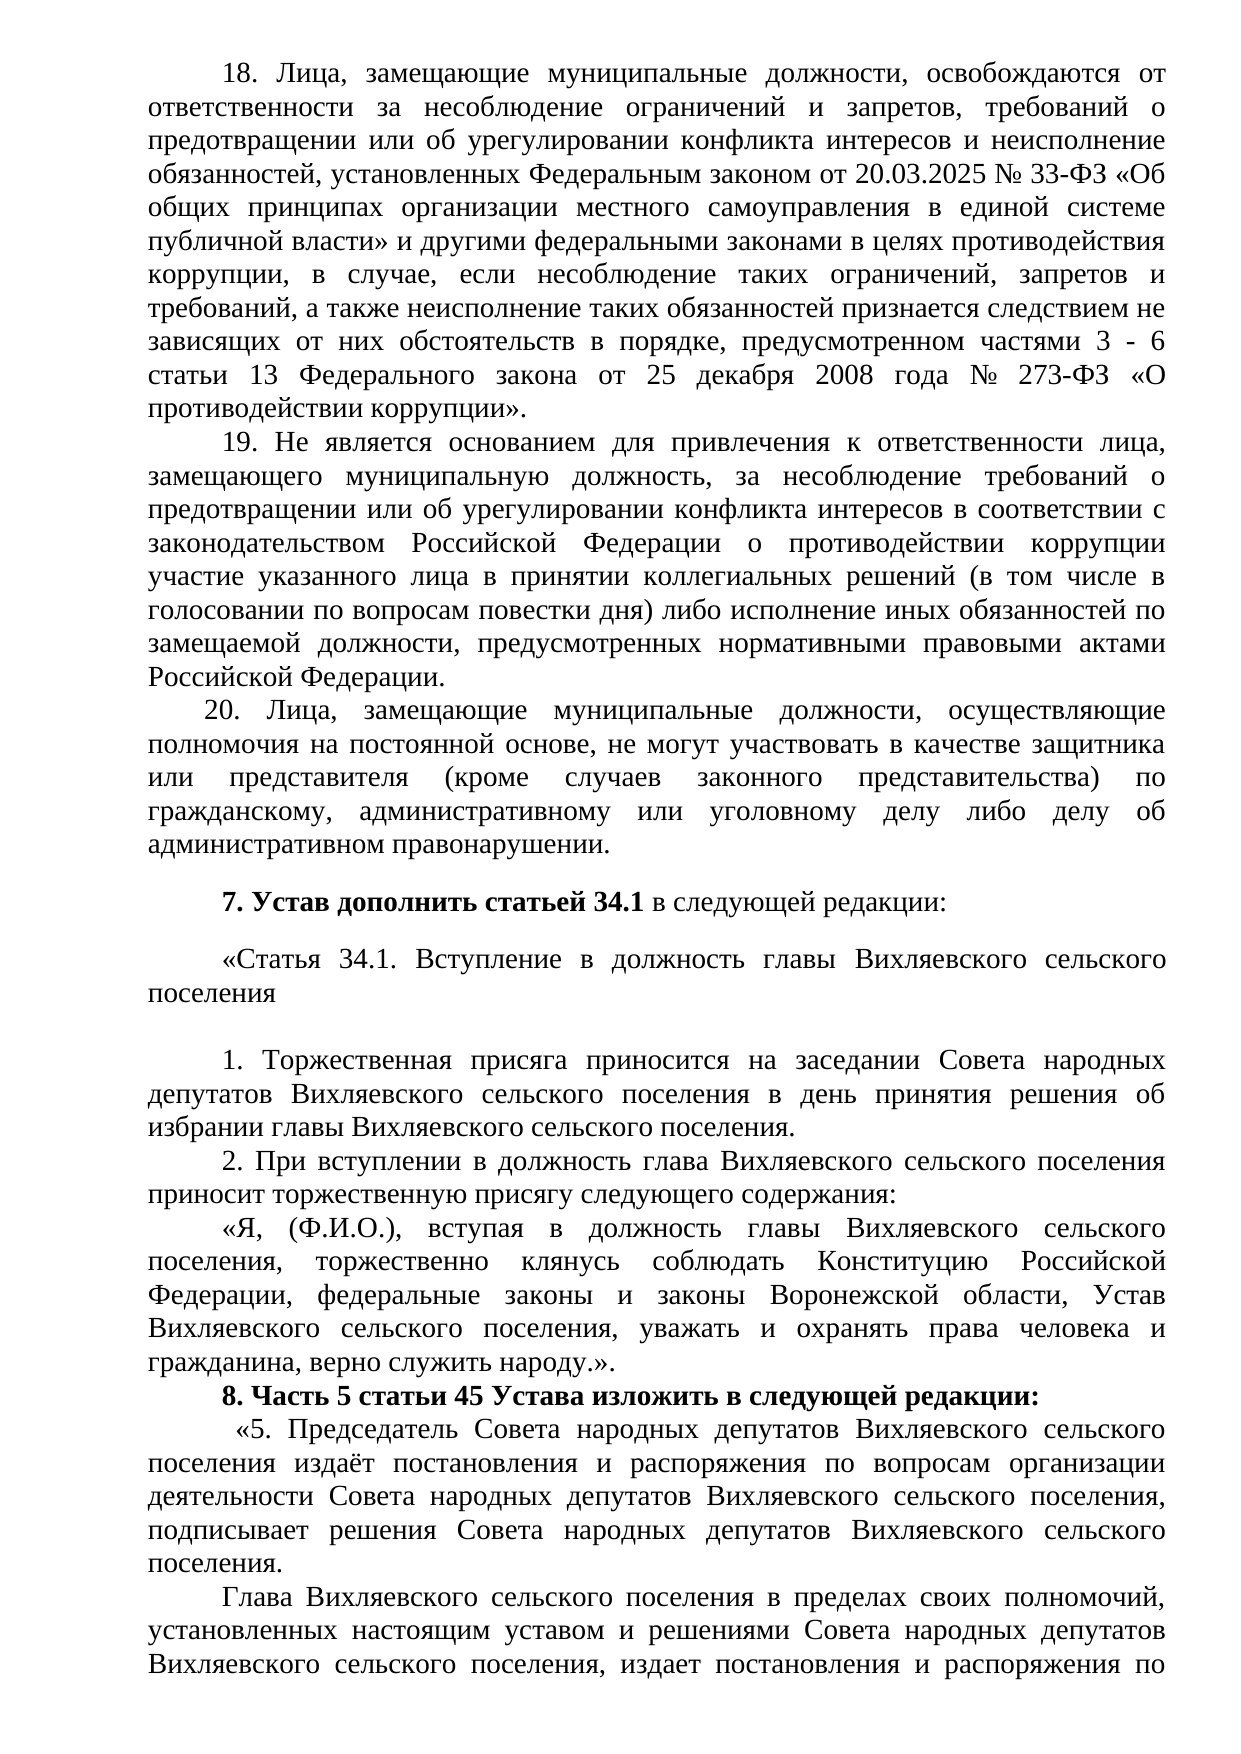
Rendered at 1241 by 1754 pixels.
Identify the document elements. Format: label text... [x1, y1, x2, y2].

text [148, 1579, 1167, 1679]
text 2. При вступлении в должность глава Вихляевского сельского поселения приносит торжественную присягу следующего содержания: [148, 1143, 1167, 1210]
text «Я, (Ф.И.О.), вступая в должность главы Вихляевского сельского поселения, торжественно клянусь соблюдать Конституцию Российской Федерации, федеральные законы и законы Воронежской области, Устав Вихляевского сельского поселения, уважать и охранять права человека и гражданина, верно служить народу.». [148, 1210, 1167, 1378]
text «Статья 34.1. Вступление в должность главы Вихляевского сельского поселения [148, 942, 1167, 1009]
text 1. Торжественная присяга приносится на заседании Совета народных депутатов Вихляевского сельского поселения в день принятия решения об избрании главы Вихляевского сельского поселения. [148, 1042, 1167, 1143]
text 18. Лица, замещающие муниципальные должности, освобождаются от ответственности за несоблюдение ограничений и запретов, требований о предотвращении или об урегулировании конфликта интересов и неисполнение обязанностей, установленных Федеральным законом от 20.03.2025 № 33-ФЗ «Об общих принципах организации местного самоуправления в единой системе публичной власти» и другими федеральными законами в целях противодействия коррупции, в случае, если несоблюдение таких ограничений, запретов и требований, а также неисполнение таких обязанностей признается следствием не зависящих от них обстоятельств в порядке, предусмотренном частями 3 - 6 статьи 13 Федерального закона от 25 декабря 2008 года № 273-ФЗ «О противодействии коррупции». [148, 55, 1167, 424]
text «5. Председатель Совета народных депутатов Вихляевского сельского поселения издаёт постановления и распоряжения по вопросам организации деятельности Совета народных депутатов Вихляевского сельского поселения, подписывает решения Совета народных депутатов Вихляевского сельского поселения. [148, 1411, 1167, 1579]
text 7. Устав дополнить статьей 34.1 в следующей редакции: [148, 884, 1167, 918]
text 19. Не является основанием для привлечения к ответственности лица, замещающего муниципальную должность, за несоблюдение требований о предотвращении или об урегулировании конфликта интересов в соответствии с законодательством Российской Федерации о противодействии коррупции участие указанного лица в принятии коллегиальных решений (в том числе в голосовании по вопросам повестки дня) либо исполнение иных обязанностей по замещаемой должности, предусмотренных нормативными правовыми актами Российской Федерации. [148, 424, 1167, 692]
text 8. Часть 5 статьи 45 Устава изложить в следующей редакции: [148, 1378, 1167, 1411]
text 20. Лица, замещающие муниципальные должности, осуществляющие полномочия на постоянной основе, не могут участвовать в качестве защитника или представителя (кроме случаев законного представительства) по гражданскому, административному или уголовному делу либо делу об административном правонарушении. [148, 692, 1167, 860]
